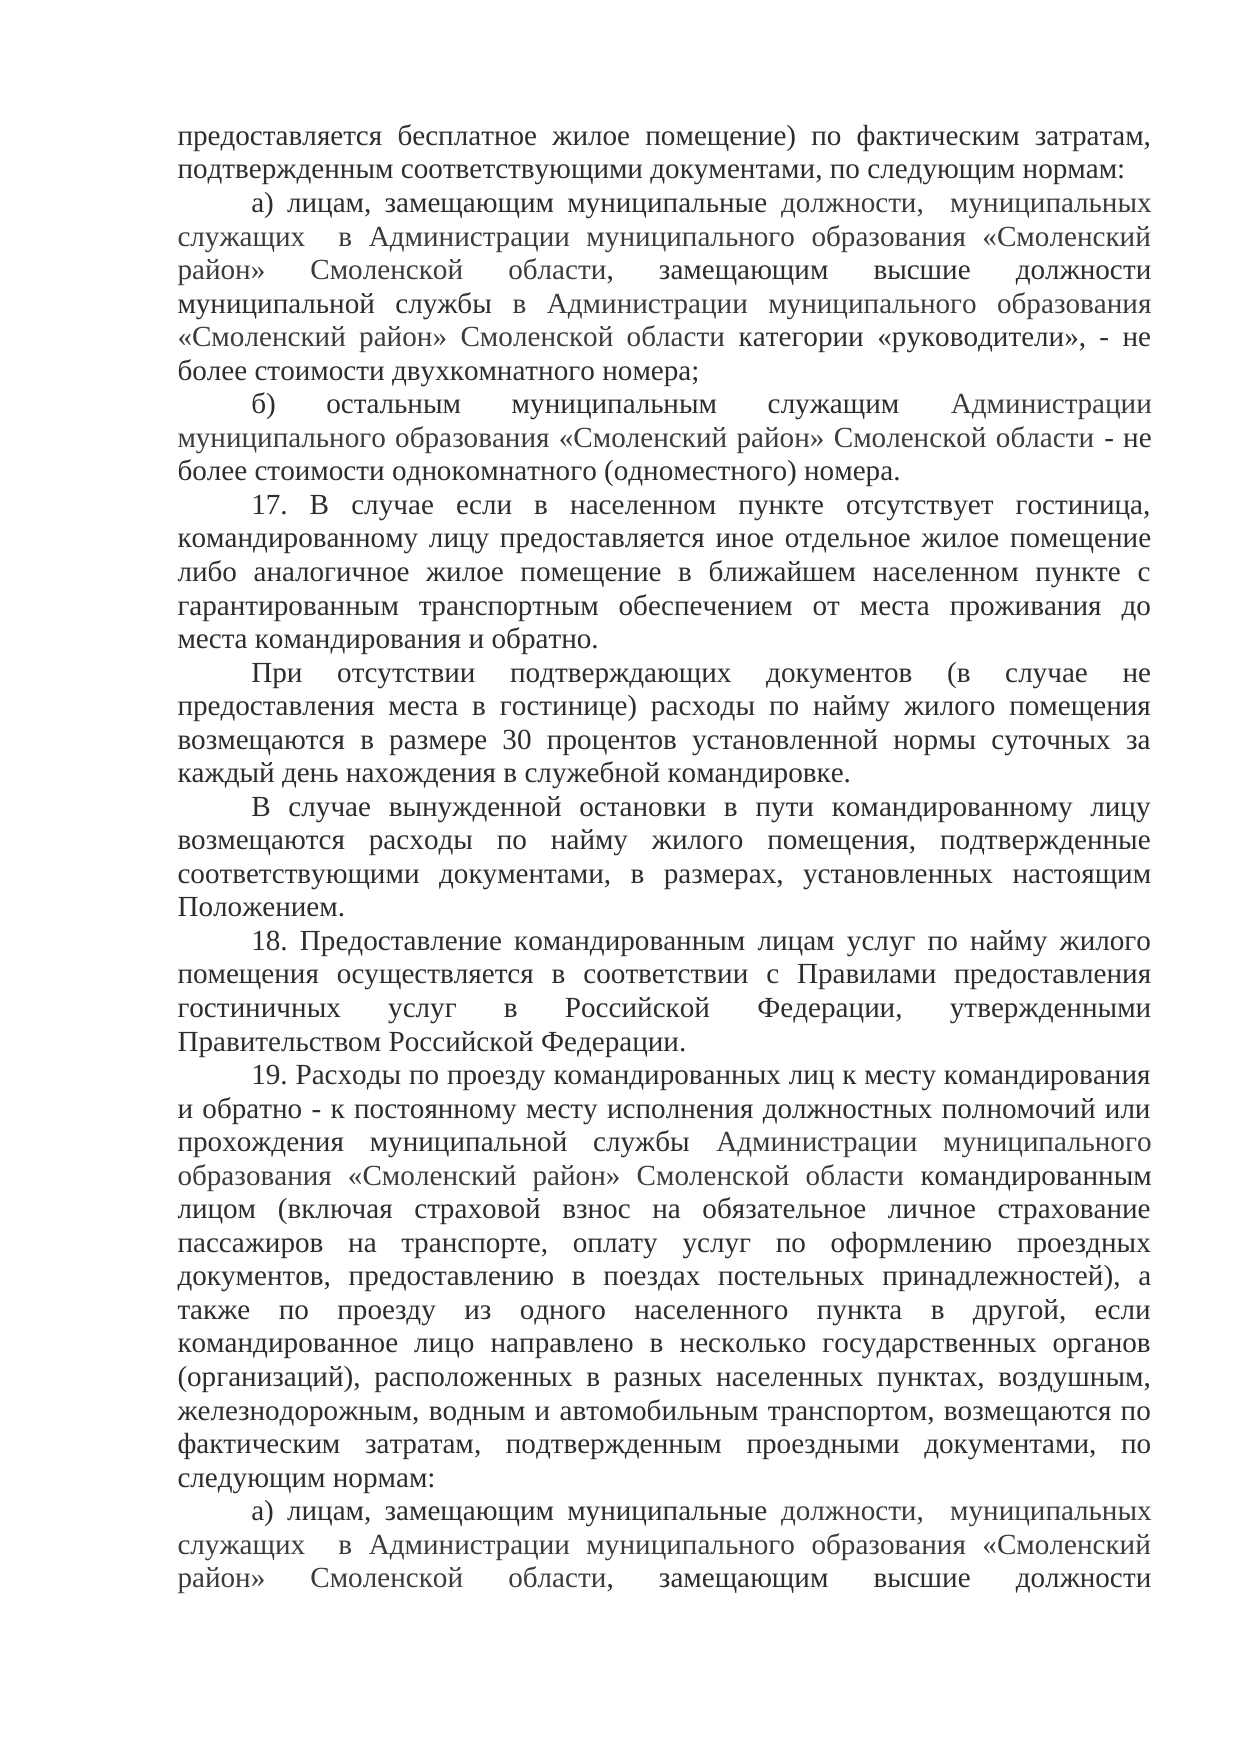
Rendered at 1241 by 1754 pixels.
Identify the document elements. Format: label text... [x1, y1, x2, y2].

text 17. В случае если в населенном пункте отсутствует гостиница, командированному лицу предоставляется иное отдельное жилое помещение либо аналогичное жилое помещение в ближайшем населенном пункте с гарантированным транспортным обеспечением от места проживания до места командирования и обратно. [177, 487, 1152, 655]
text В случае вынужденной остановки в пути командированному лицу возмещаются расходы по найму жилого помещения, подтвержденные соответствующими документами, в размерах, установленных настоящим Положением. [177, 789, 1152, 923]
text б) остальным муниципальным служащим Администрации муниципального образования «Смоленский район» Смоленской области - не более стоимости однокомнатного (одноместного) номера. [177, 386, 1152, 487]
text а) лицам, замещающим муниципальные должности, муниципальных служащих в Администрации муниципального образования «Смоленский район» Смоленской области, замещающим высшие должности муниципальной службы в Администрации муниципального образования «Смоленский район» Смоленской области категории «руководители», - не более стоимости двухкомнатного номера; [177, 185, 1152, 386]
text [177, 118, 1152, 185]
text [177, 1493, 1152, 1594]
text При отсутствии подтверждающих документов (в случае не предоставления места в гостинице) расходы по найму жилого помещения возмещаются в размере 30 процентов установленной нормы суточных за каждый день нахождения в служебной командировке. [177, 655, 1152, 789]
text 18. Предоставление командированным лицам услуг по найму жилого помещения осуществляется в соответствии с Правилами предоставления гостиничных услуг в Российской Федерации, утвержденными Правительством Российской Федерации. [177, 923, 1152, 1057]
text 19. Расходы по проезду командированных лиц к месту командирования и обратно - к постоянному месту исполнения должностных полномочий или прохождения муниципальной службы Администрации муниципального образования «Смоленский район» Смоленской области командированным лицом (включая страховой взнос на обязательное личное страхование пассажиров на транспорте, оплату услуг по оформлению проездных документов, предоставлению в поездах постельных принадлежностей), а также по проезду из одного населенного пункта в другой, если командированное лицо направлено в несколько государственных органов (организаций), расположенных в разных населенных пунктах, воздушным, железнодорожным, водным и автомобильным транспортом, возмещаются по фактическим затратам, подтвержденным проездными документами, по следующим нормам: [177, 1057, 1152, 1493]
